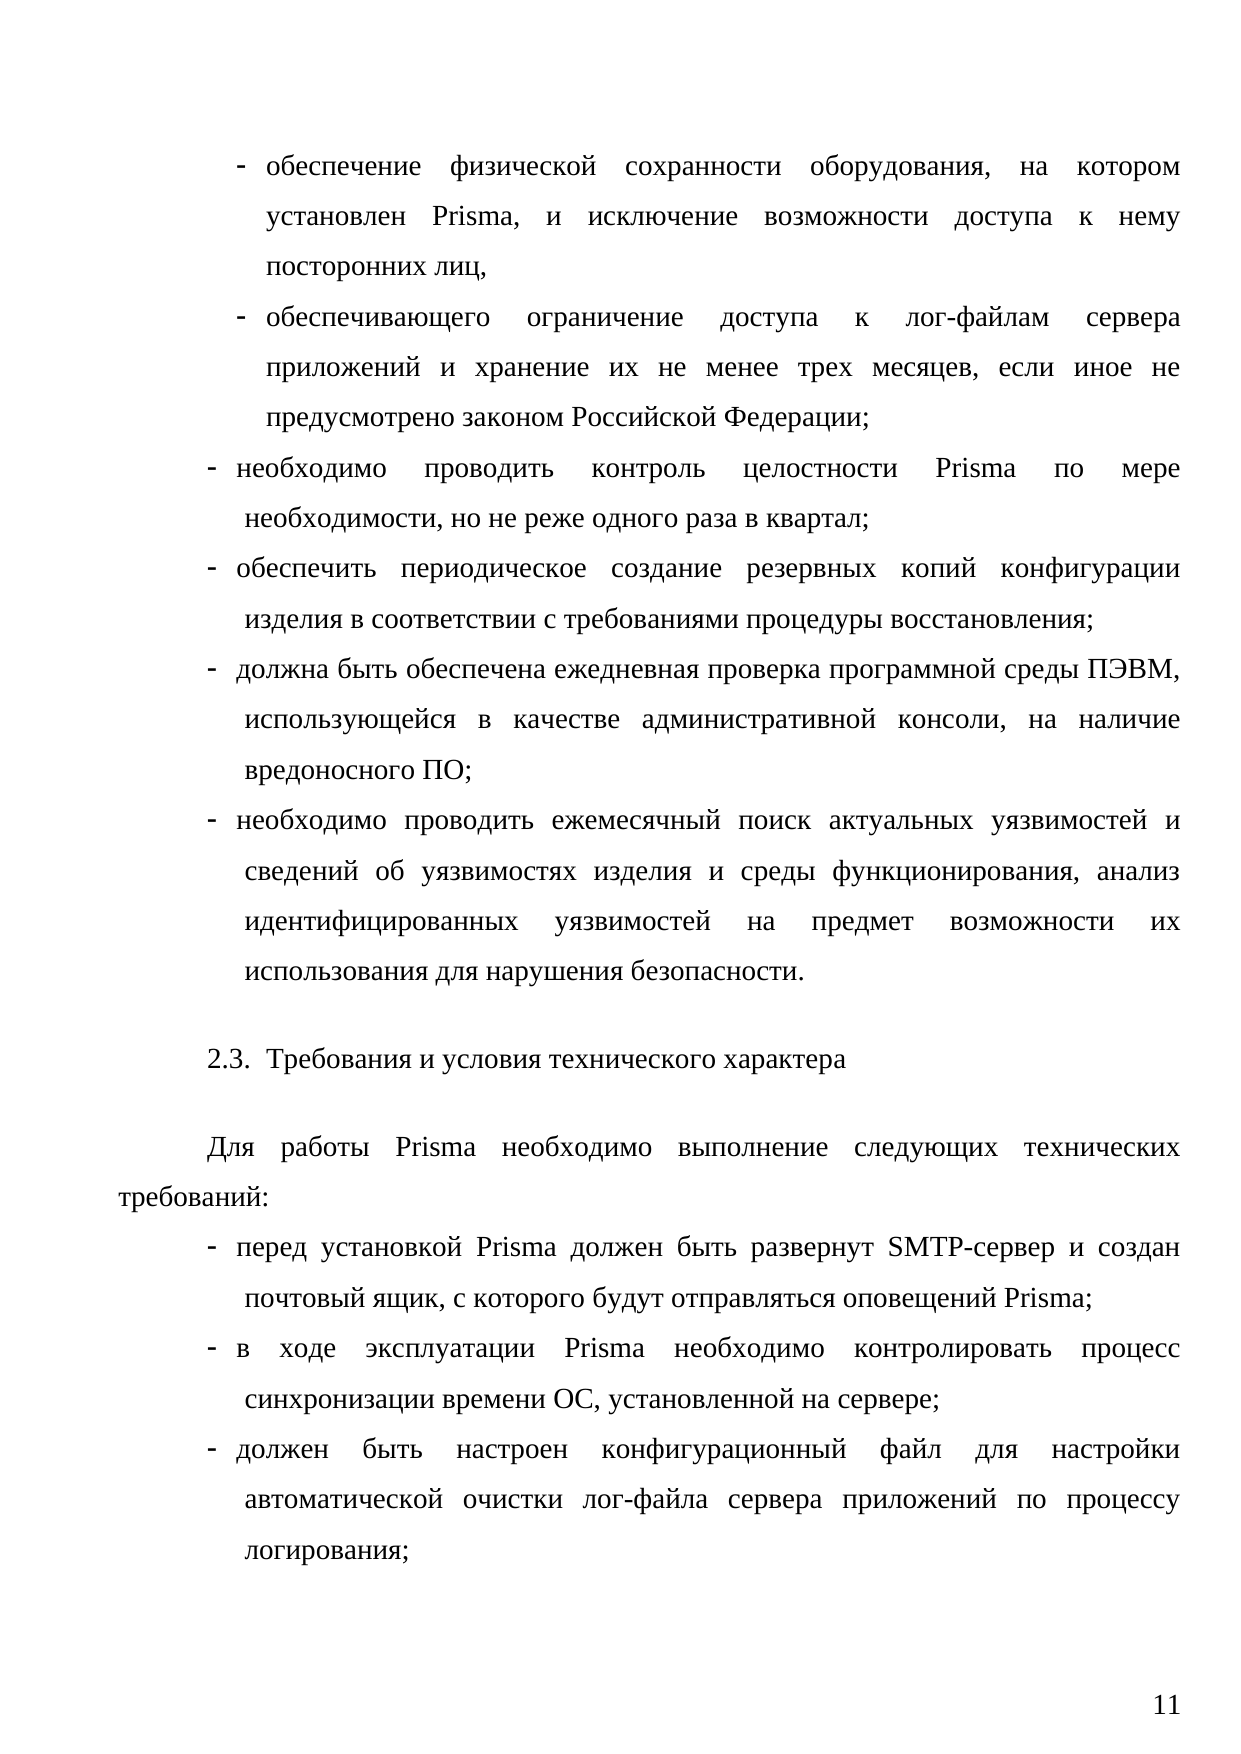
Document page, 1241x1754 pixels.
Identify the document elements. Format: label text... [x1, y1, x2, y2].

text обеспечивающего ограничение доступа к лог-файлам сервера приложений и хранение их не менее трех месяцев, если иное не предусмотрено законом Российской Федерации; [236, 299, 1181, 433]
text Для работы Prisma необходимо выполнение следующих технических требований: [118, 1129, 1181, 1213]
text обеспечение физической сохранности оборудования, на котором установлен Prisma, и исключение возможности доступа к нему посторонних лиц, [236, 148, 1181, 282]
list необходимо проводить ежемесячный поиск актуальных уязвимостей и сведений об уязвимостях изделия и среды функционирования, анализ идентифицированных уязвимостей на предмет возможности их использования для нарушения безопасности. [207, 802, 1181, 987]
list перед установкой Prisma должен быть развернут SMTP-сервер и создан почтовый ящик, с которого будут отправляться оповещений Prisma; [207, 1229, 1181, 1313]
subtitle Требования и условия технического характера [118, 1041, 1181, 1075]
list обеспечить периодическое создание резервных копий конфигурации изделия в соответствии с требованиями процедуры восстановления; [207, 551, 1181, 634]
list должна быть обеспечена ежедневная проверка программной среды ПЭВМ, использующейся в качестве административной консоли, на наличие вредоносного ПО; [207, 651, 1181, 786]
list в ходе эксплуатации Prisma необходимо контролировать процесс синхронизации времени ОС, установленной на сервере; [207, 1330, 1181, 1414]
list должен быть настроен конфигурационный файл для настройки автоматической очистки лог-файла сервера приложений по процессу логирования; [207, 1431, 1181, 1565]
list необходимо проводить контроль целостности Prisma по мере необходимости, но не реже одного раза в квартал; [207, 450, 1181, 534]
